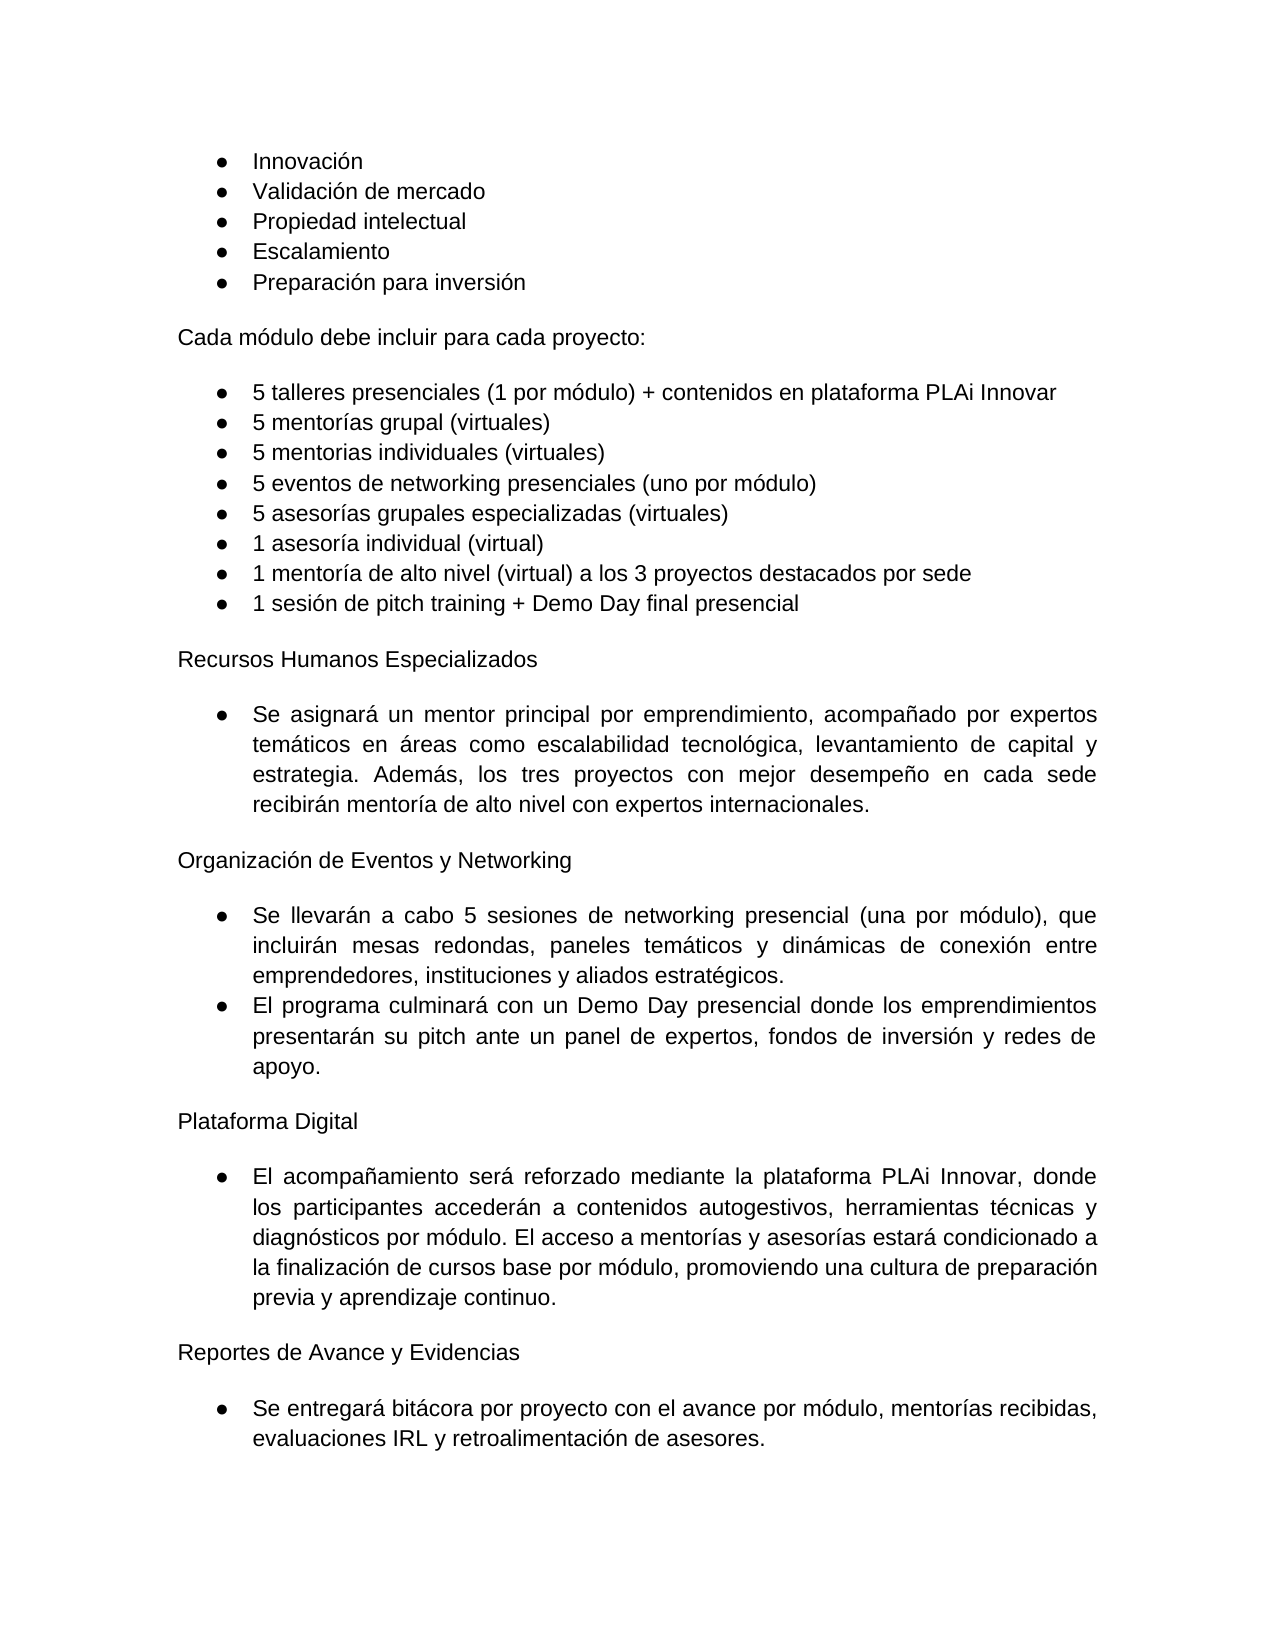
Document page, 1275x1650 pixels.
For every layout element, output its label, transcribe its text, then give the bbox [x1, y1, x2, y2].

text Recursos Humanos Especializados [177, 646, 1098, 672]
list 1 sesión de pitch training + Demo Day final presencial [215, 590, 1098, 617]
list 5 asesorías grupales especializadas (virtuales) [215, 500, 1098, 526]
list Se llevarán a cabo 5 sesiones de networking presencial (una por módulo), que incluirán mesas redondas, paneles temáticos y dinámicas de conexión entre emprendedores, instituciones y aliados estratégicos. [215, 902, 1098, 988]
list Se asignará un mentor principal por emprendimiento, acompañado por expertos temáticos en áreas como escalabilidad tecnológica, levantamiento de capital y estrategia. Además, los tres proyectos con mejor desempeño en cada sede recibirán mentoría de alto nivel con expertos internacionales. [215, 701, 1098, 818]
text Reportes de Avance y Evidencias [177, 1339, 1098, 1366]
list Propiedad intelectual [215, 208, 1098, 234]
list Innovación [215, 148, 1098, 174]
list Escalamiento [215, 238, 1098, 264]
list 5 mentorías grupal (virtuales) [215, 409, 1098, 435]
list 5 eventos de networking presenciales (uno por módulo) [215, 469, 1098, 496]
list 1 mentoría de alto nivel (virtual) a los 3 proyectos destacados por sede [215, 560, 1098, 586]
list Validación de mercado [215, 178, 1098, 204]
list Preparación para inversión [215, 268, 1098, 295]
list El acompañamiento será reforzado mediante la plataforma PLAi Innovar, donde los participantes accederán a contenidos autogestivos, herramientas técnicas y diagnósticos por módulo. El acceso a mentorías y asesorías estará condicionado a la finalización de cursos base por módulo, promoviendo una cultura de preparación previa y aprendizaje continuo. [215, 1163, 1098, 1310]
list 5 talleres presenciales (1 por módulo) + contenidos en plataforma PLAi Innovar [215, 379, 1098, 405]
text Cada módulo debe incluir para cada proyecto: [177, 324, 1098, 350]
text Organización de Eventos y Networking [177, 847, 1098, 873]
text Plataforma Digital [177, 1108, 1098, 1134]
list 5 mentorias individuales (virtuales) [215, 439, 1098, 466]
list El programa culminará con un Demo Day presencial donde los emprendimientos presentarán su pitch ante un panel de expertos, fondos de inversión y redes de apoyo. [215, 992, 1098, 1079]
list Se entregará bitácora por proyecto con el avance por módulo, mentorías recibidas, evaluaciones IRL y retroalimentación de asesores. [215, 1394, 1098, 1451]
list 1 asesoría individual (virtual) [215, 530, 1098, 556]
